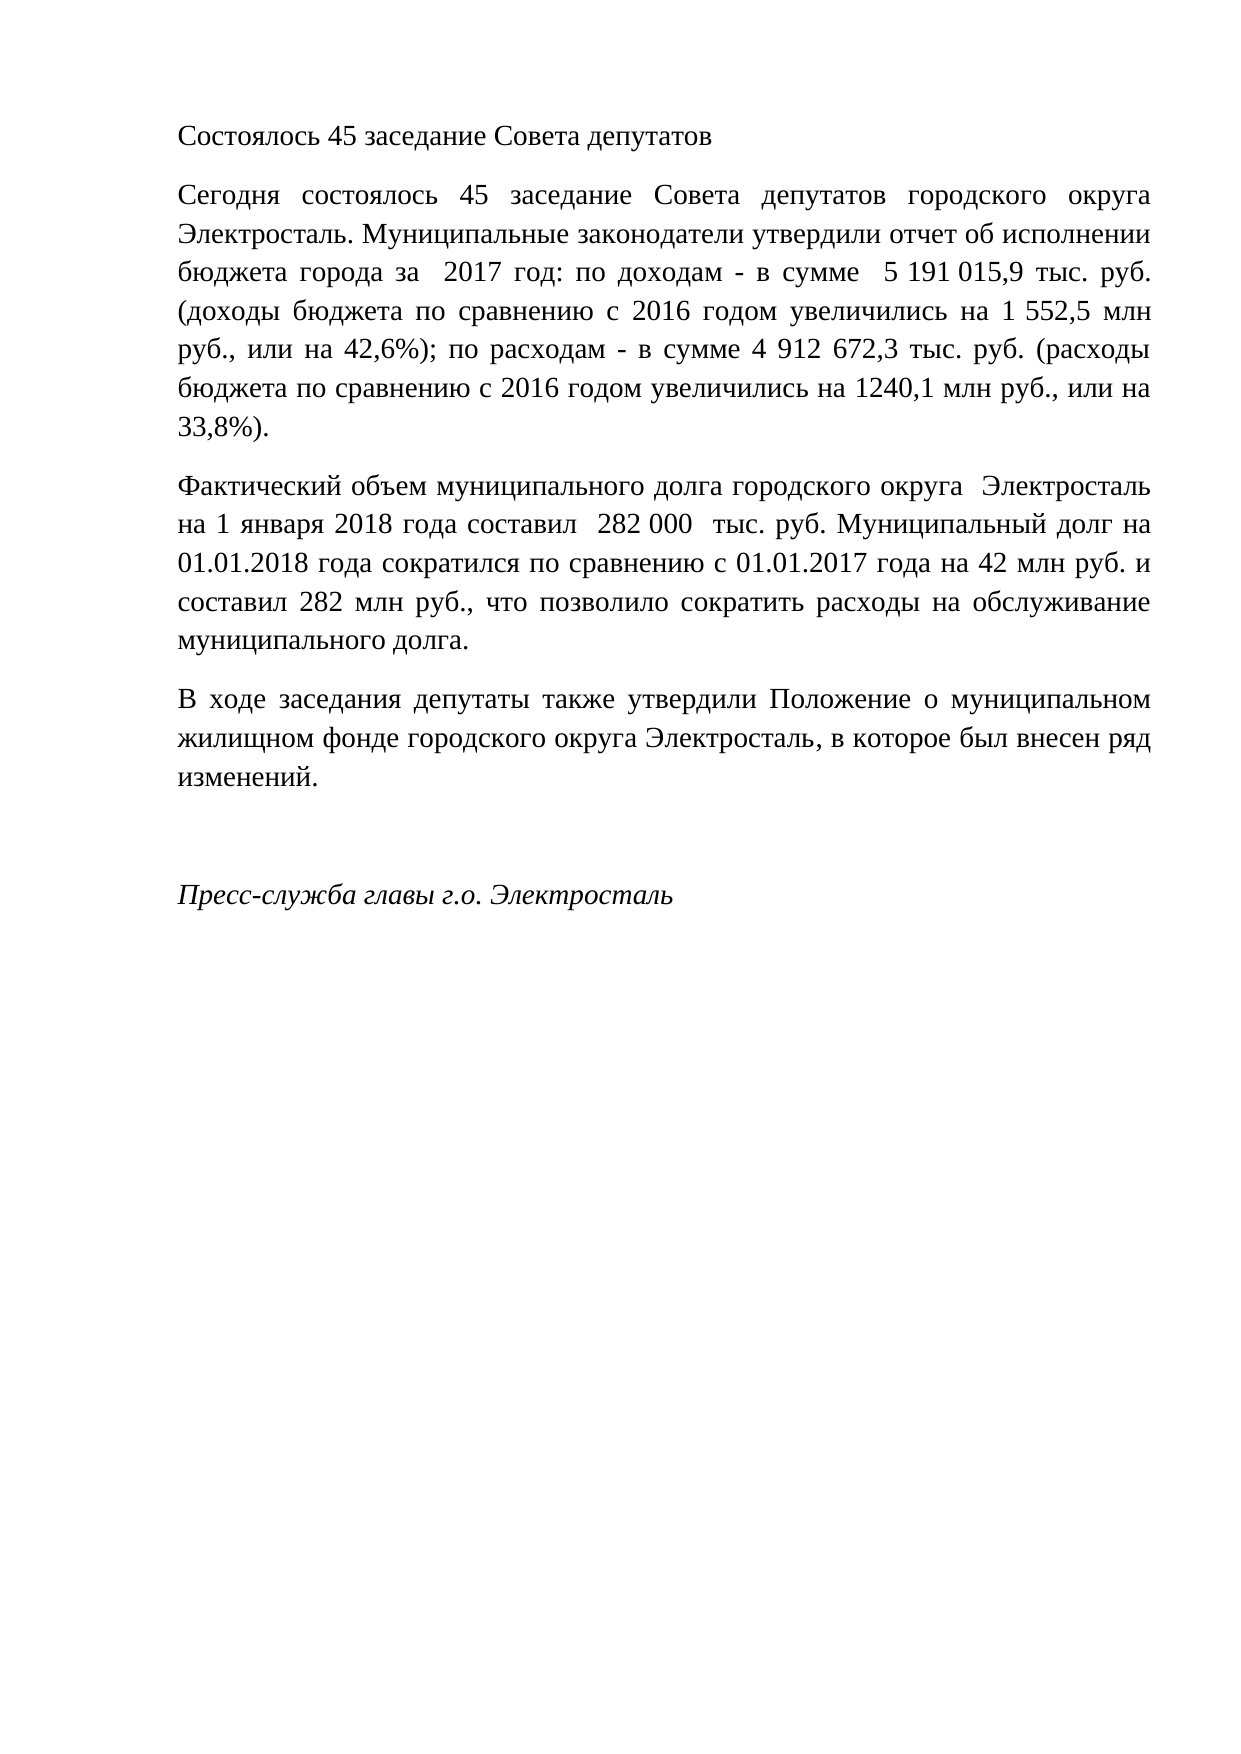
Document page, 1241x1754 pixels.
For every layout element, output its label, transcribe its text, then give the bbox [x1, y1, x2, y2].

text Сегодня состоялось 45 заседание Совета депутатов городского округа Электросталь. Муниципальные законодатели утвердили отчет об исполнении бюджета города за 2017 год: по доходам - в сумме 5 191 015,9 тыс. руб. (доходы бюджета по сравнению с 2016 годом увеличились на 1 552,5 млн руб., или на 42,6%); по расходам - в сумме 4 912 672,3 тыс. руб. (расходы бюджета по сравнению с 2016 годом увеличились на 1240,1 млн руб., или на 33,8%). [177, 177, 1152, 442]
text Фактический объем муниципального долга городского округа Электросталь на 1 января 2018 года составил 282 000 тыс. руб. Муниципальный долг на 01.01.2018 года сократился по сравнению с 01.01.2017 года на 42 млн руб. и составил 282 млн руб., что позволило сократить расходы на обслуживание муниципального долга. [177, 468, 1152, 656]
text Пресс-служба главы г.о. Электросталь [177, 877, 1152, 911]
text В ходе заседания депутаты также утвердили Положение о муниципальном жилищном фонде городского округа Электросталь, в которое был внесен ряд изменений. [177, 682, 1152, 792]
text Состоялось 45 заседание Совета депутатов [177, 118, 1152, 152]
